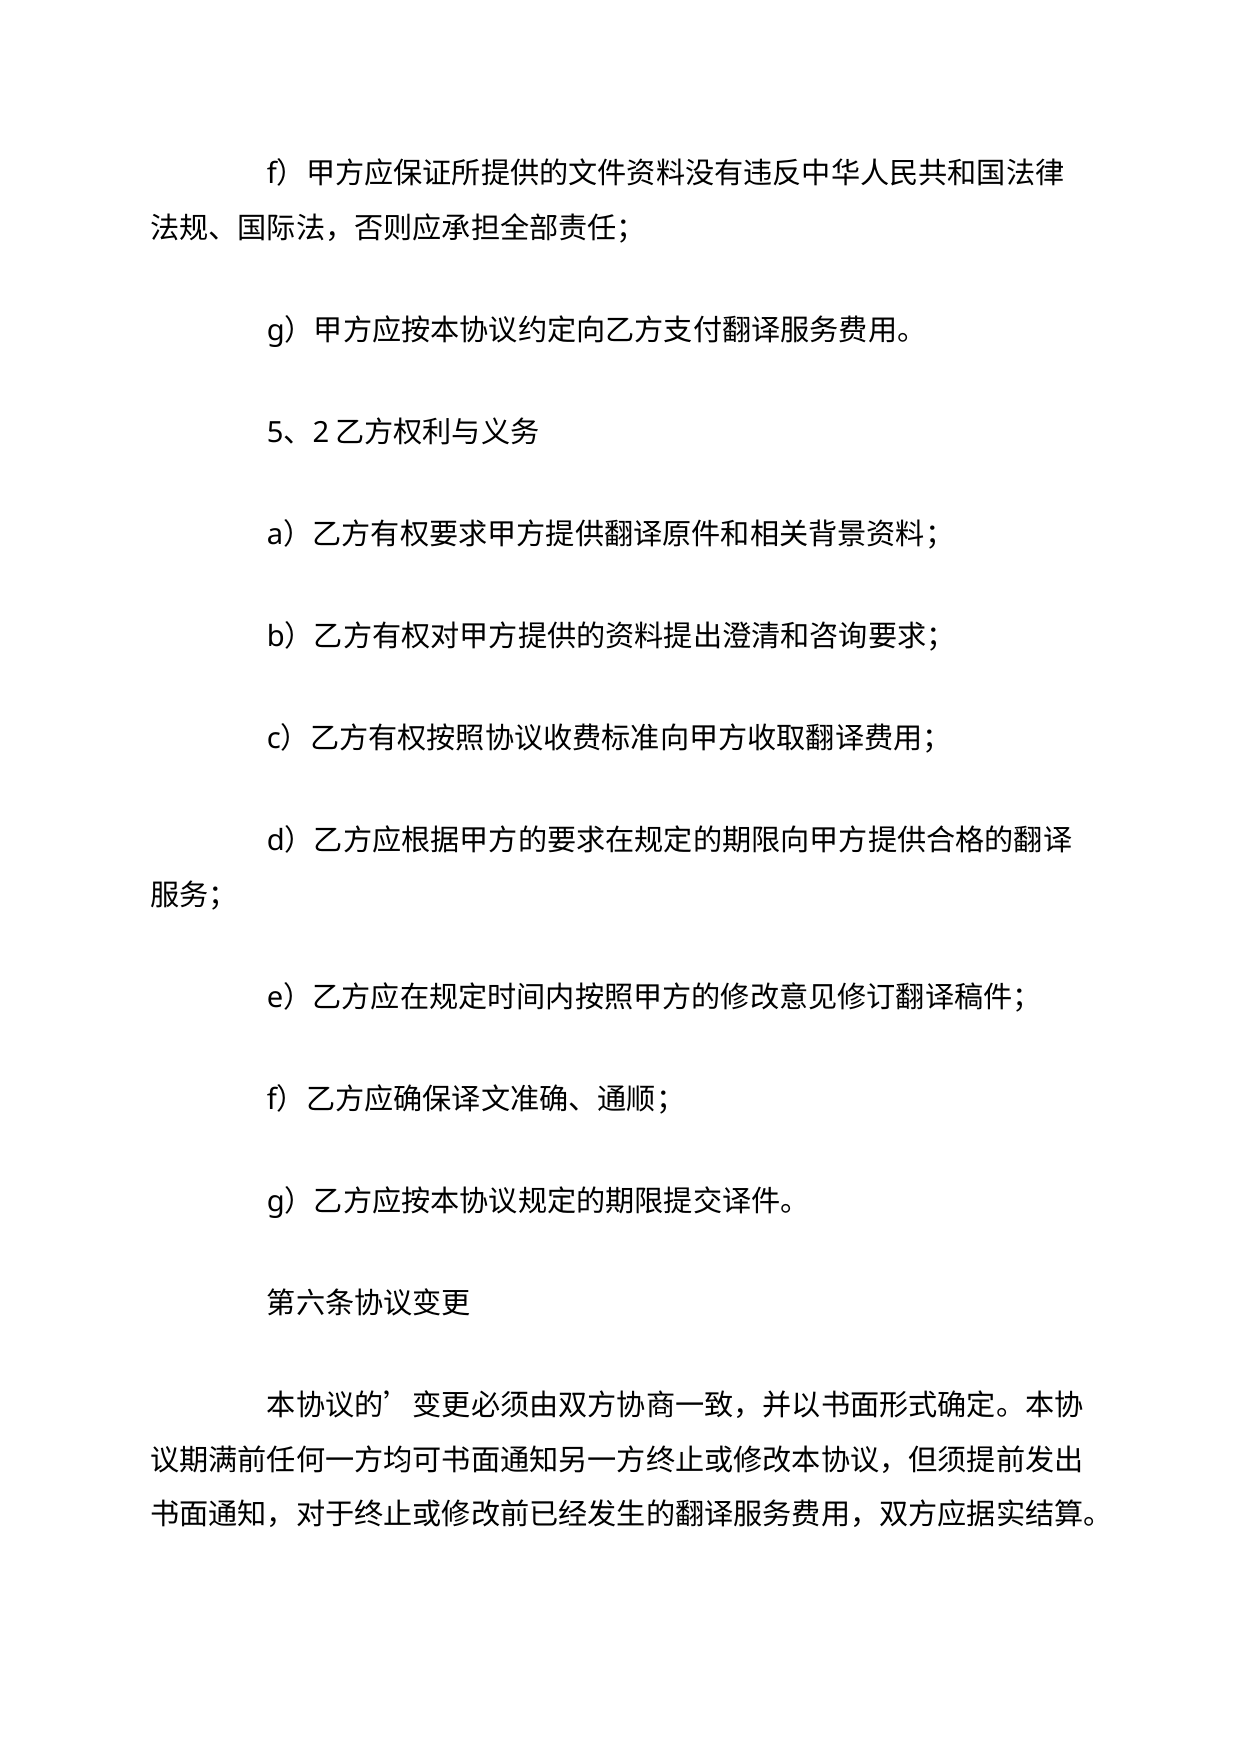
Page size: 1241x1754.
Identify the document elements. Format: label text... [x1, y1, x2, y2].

text 第六条协议变更 [150, 1279, 1090, 1322]
text g）乙方应按本协议规定的期限提交译件。 [150, 1177, 1090, 1220]
text d）乙方应根据甲方的要求在规定的期限向甲方提供合格的翻译服务； [150, 817, 1090, 914]
text e）乙方应在规定时间内按照甲方的修改意见修订翻译稿件； [150, 973, 1090, 1016]
text f）乙方应确保译文准确、通顺； [150, 1075, 1090, 1118]
text f）甲方应保证所提供的文件资料没有违反中华人民共和国法律法规、国际法，否则应承担全部责任； [150, 150, 1090, 247]
text g）甲方应按本协议约定向乙方支付翻译服务费用。 [150, 307, 1090, 349]
text b）乙方有权对甲方提供的资料提出澄清和咨询要求； [150, 613, 1090, 655]
text 5、2乙方权利与义务 [150, 409, 1090, 451]
text 本协议的’变更必须由双方协商一致，并以书面形式确定。本协议期满前任何一方均可书面通知另一方终止或修改本协议，但须提前发出书面通知，对于终止或修改前已经发生的翻译服务费用，双方应据实结算。 [150, 1381, 1090, 1533]
text c）乙方有权按照协议收费标准向甲方收取翻译费用； [150, 715, 1090, 757]
text a）乙方有权要求甲方提供翻译原件和相关背景资料； [150, 511, 1090, 553]
